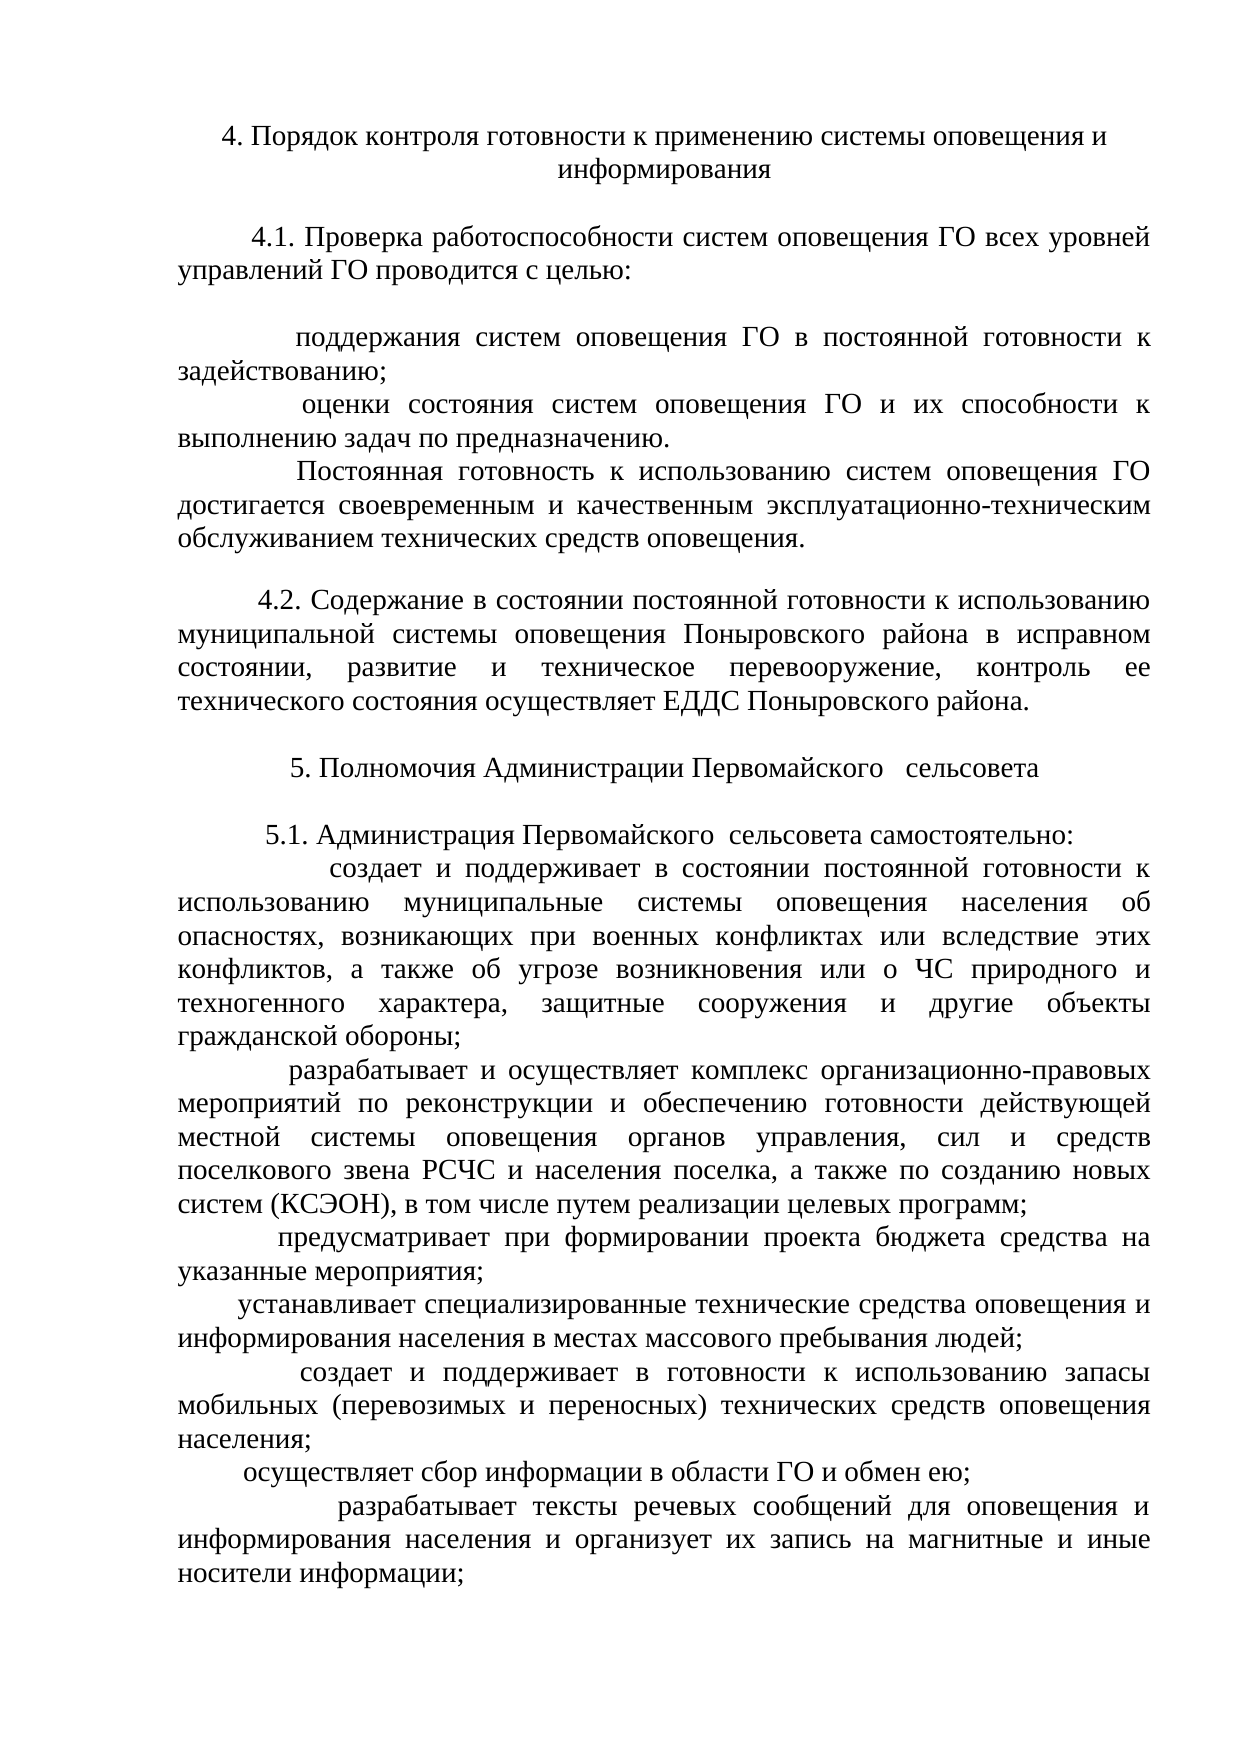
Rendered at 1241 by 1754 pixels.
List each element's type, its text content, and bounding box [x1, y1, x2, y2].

text 4.2. Содержание в состоянии постоянной готовности к использованию муниципальной системы оповещения Поныровского района в исправном состоянии, развитие и техническое перевооружение, контроль ее технического состояния осуществляет ЕДДС Поныровского района. [177, 582, 1152, 716]
text 4. Порядок контроля готовности к применению системы оповещения и информирования [177, 118, 1152, 185]
text разрабатывает тексты речевых сообщений для оповещения и информирования населения и организует их запись на магнитные и иные носители информации; [177, 1488, 1152, 1588]
text 4.1. Проверка работоспособности систем оповещения ГО всех уровней управлений ГО проводится с целью: [177, 219, 1152, 286]
text 5. Полномочия Администрации Первомайского сельсовета [177, 750, 1152, 783]
text оценки состояния систем оповещения ГО и их способности к выполнению задач по предназначению. [177, 386, 1152, 453]
text предусматривает при формировании проекта бюджета средства на указанные мероприятия; [177, 1219, 1152, 1287]
text поддержания систем оповещения ГО в постоянной готовности к задействованию; [177, 319, 1152, 386]
text создает и поддерживает в готовности к использованию запасы мобильных (перевозимых и переносных) технических средств оповещения населения; [177, 1354, 1152, 1454]
text осуществляет сбор информации в области ГО и обмен ею; [177, 1454, 1152, 1488]
text создает и поддерживает в состоянии постоянной готовности к использованию муниципальные системы оповещения населения об опасностях, возникающих при военных конфликтах или вследствие этих конфликтов, а также об угрозе возникновения или о ЧС природного и техногенного характера, защитные сооружения и другие объекты гражданской обороны; [177, 851, 1152, 1052]
text разрабатывает и осуществляет комплекс организационно-правовых мероприятий по реконструкции и обеспечению готовности действующей местной системы оповещения органов управления, сил и средств поселкового звена РСЧС и населения поселка, а также по созданию новых систем (КСЭОН), в том числе путем реализации целевых программ; [177, 1052, 1152, 1219]
text устанавливает специализированные технические средства оповещения и информирования населения в местах массового пребывания людей; [177, 1287, 1152, 1354]
text Постоянная готовность к использованию систем оповещения ГО достигается своевременным и качественным эксплуатационно-техническим обслуживанием технических средств оповещения. [177, 453, 1152, 554]
text 5.1. Администрация Первомайского сельсовета самостоятельно: [177, 817, 1152, 851]
